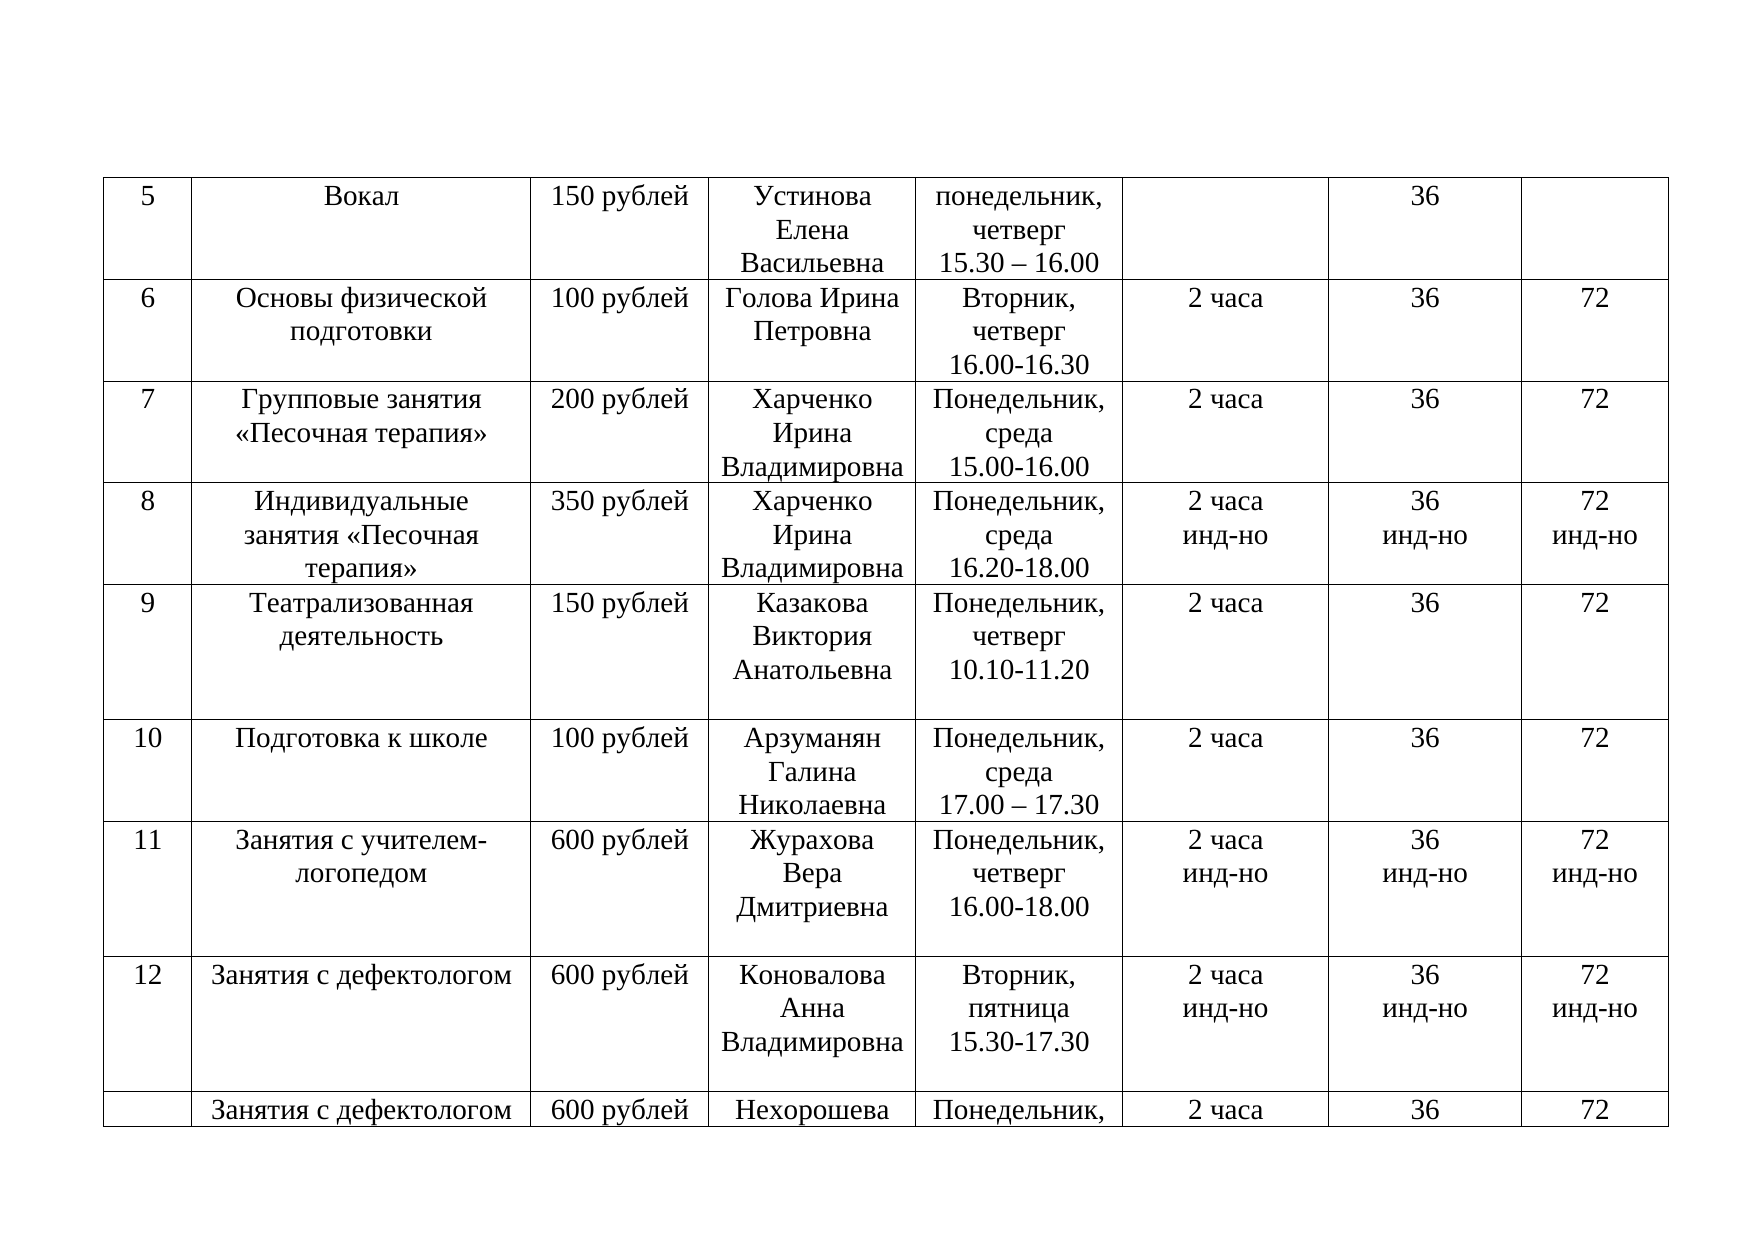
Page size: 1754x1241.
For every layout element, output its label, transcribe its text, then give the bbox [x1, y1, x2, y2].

table_cell 600 рублей [531, 822, 708, 956]
table_cell 72 инд-но [1522, 957, 1668, 1091]
table_cell Театрализованная деятельность [192, 585, 530, 719]
table_cell Вторник, четверг 16.00-16.30 [916, 280, 1122, 381]
table_cell Голова Ирина Петровна [709, 280, 915, 381]
table_cell Основы физической подготовки [192, 280, 530, 381]
table_cell 9 [104, 585, 191, 719]
table_cell 72 [1522, 585, 1668, 719]
table_cell Харченко Ирина Владимировна [709, 382, 915, 482]
table_cell Вторник, пятница 15.30-17.30 [916, 957, 1122, 1091]
table_cell 36 инд-но [1329, 822, 1521, 956]
table_cell 8 [104, 483, 191, 584]
table_cell 6 [104, 280, 191, 381]
table_cell 2 часа инд-но [1123, 1092, 1328, 1126]
table_cell 2 часа [1123, 382, 1328, 482]
table_cell [104, 1092, 191, 1126]
table_cell [1123, 178, 1328, 279]
table_cell Понедельник, среда 16.20-18.00 [916, 483, 1122, 584]
table_cell Занятия с дефектологом [192, 957, 530, 1091]
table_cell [709, 178, 915, 279]
table_cell 72 инд-но [1522, 483, 1668, 584]
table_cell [709, 1092, 915, 1126]
table_cell 72 [1522, 382, 1668, 482]
table_cell 5 [104, 178, 191, 279]
table_cell 7 [104, 382, 191, 482]
table_cell 72 инд-но [1522, 1092, 1668, 1126]
table_cell 2 часа инд-но [1123, 822, 1328, 956]
table_cell 72 [1522, 720, 1668, 821]
table_cell Вокал [192, 178, 530, 279]
table_cell 36 инд-но [1329, 1092, 1521, 1126]
table_cell 2 часа [1123, 720, 1328, 821]
table_cell Подготовка к школе [192, 720, 530, 821]
table_cell Понедельник, среда 15.00-16.00 [916, 382, 1122, 482]
table_cell Коновалова Анна Владимировна [709, 957, 915, 1091]
table_cell Арзуманян Галина Николаевна [709, 720, 915, 821]
table_cell 150 рублей [531, 178, 708, 279]
table_cell 72 [1522, 280, 1668, 381]
table_cell 36 инд-но [1329, 957, 1521, 1091]
table_cell 12 [104, 957, 191, 1091]
table_cell 2 часа [1123, 280, 1328, 381]
table_cell Харченко Ирина Владимировна [709, 483, 915, 584]
table_cell [1522, 178, 1668, 279]
table_cell 2 часа инд-но [1123, 483, 1328, 584]
table_cell Индивидуальные занятия «Песочная терапия» [192, 483, 530, 584]
table_cell 36 [1329, 280, 1521, 381]
table_cell Казакова Виктория Анатольевна [709, 585, 915, 719]
table_cell 600 рублей [531, 957, 708, 1091]
table_cell 350 рублей [531, 483, 708, 584]
table_cell 36 [1329, 720, 1521, 821]
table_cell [916, 1092, 1122, 1126]
table_cell 36 инд-но [1329, 483, 1521, 584]
table_cell 200 рублей [531, 382, 708, 482]
table_cell Понедельник, четверг 10.10-11.20 [916, 585, 1122, 719]
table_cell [192, 1092, 530, 1126]
table_cell 100 рублей [531, 280, 708, 381]
table_cell 36 [1329, 585, 1521, 719]
table_cell 2 часа [1123, 585, 1328, 719]
table_cell 11 [104, 822, 191, 956]
table_cell Занятия с учителем-логопедом [192, 822, 530, 956]
table_cell понедельник, четверг 15.30 – 16.00 [916, 178, 1122, 279]
table_cell 100 рублей [531, 720, 708, 821]
table_cell 10 [104, 720, 191, 821]
table_cell 150 рублей [531, 585, 708, 719]
table_cell 2 часа инд-но [1123, 957, 1328, 1091]
table_cell 72 инд-но [1522, 822, 1668, 956]
table_cell Понедельник, четверг 16.00-18.00 [916, 822, 1122, 956]
table_cell Групповые занятия «Песочная терапия» [192, 382, 530, 482]
table_cell Журахова Вера Дмитриевна [709, 822, 915, 956]
table_cell Понедельник, среда 17.00 – 17.30 [916, 720, 1122, 821]
table_cell 36 [1329, 178, 1521, 279]
table_cell 600 рублей [531, 1092, 708, 1126]
table_cell 36 [1329, 382, 1521, 482]
